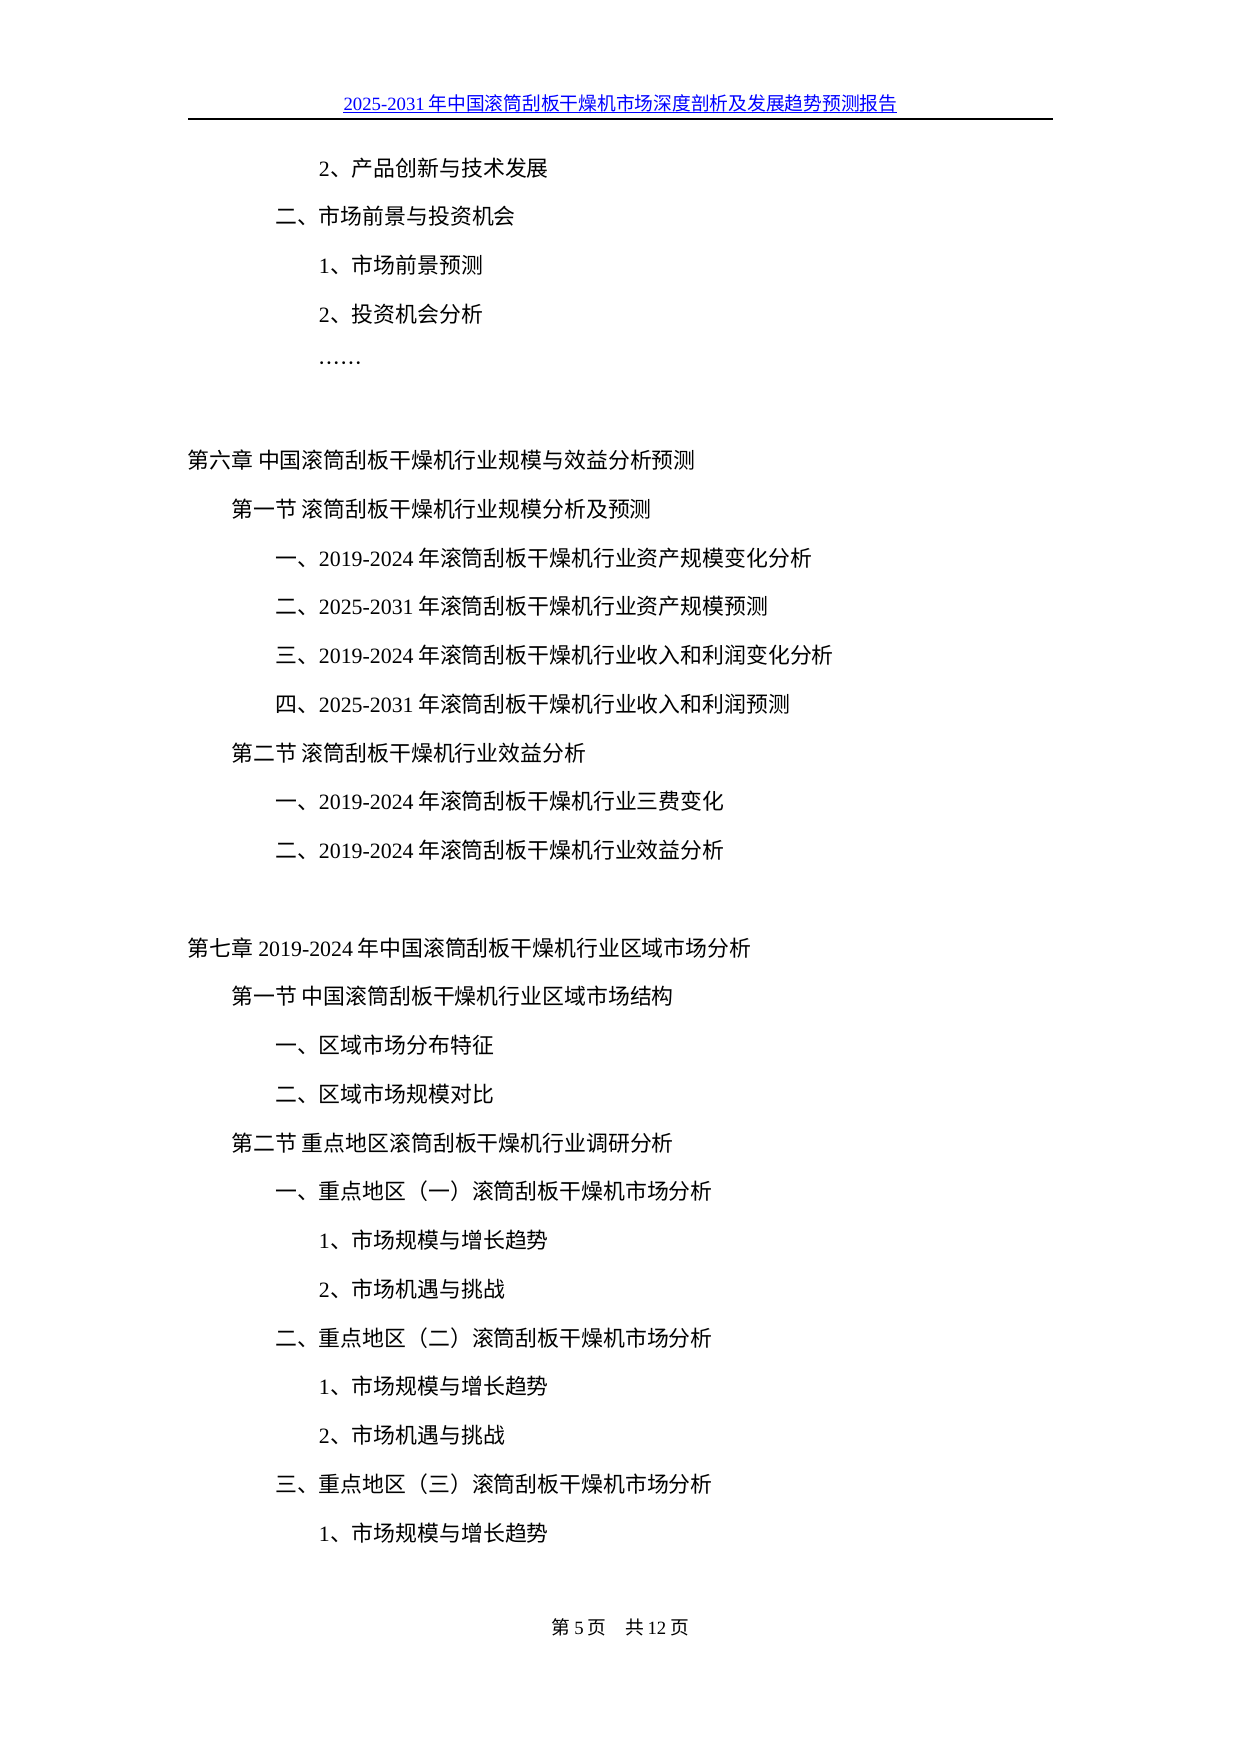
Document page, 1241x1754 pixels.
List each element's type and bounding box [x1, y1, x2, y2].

text [187, 150, 1053, 1548]
